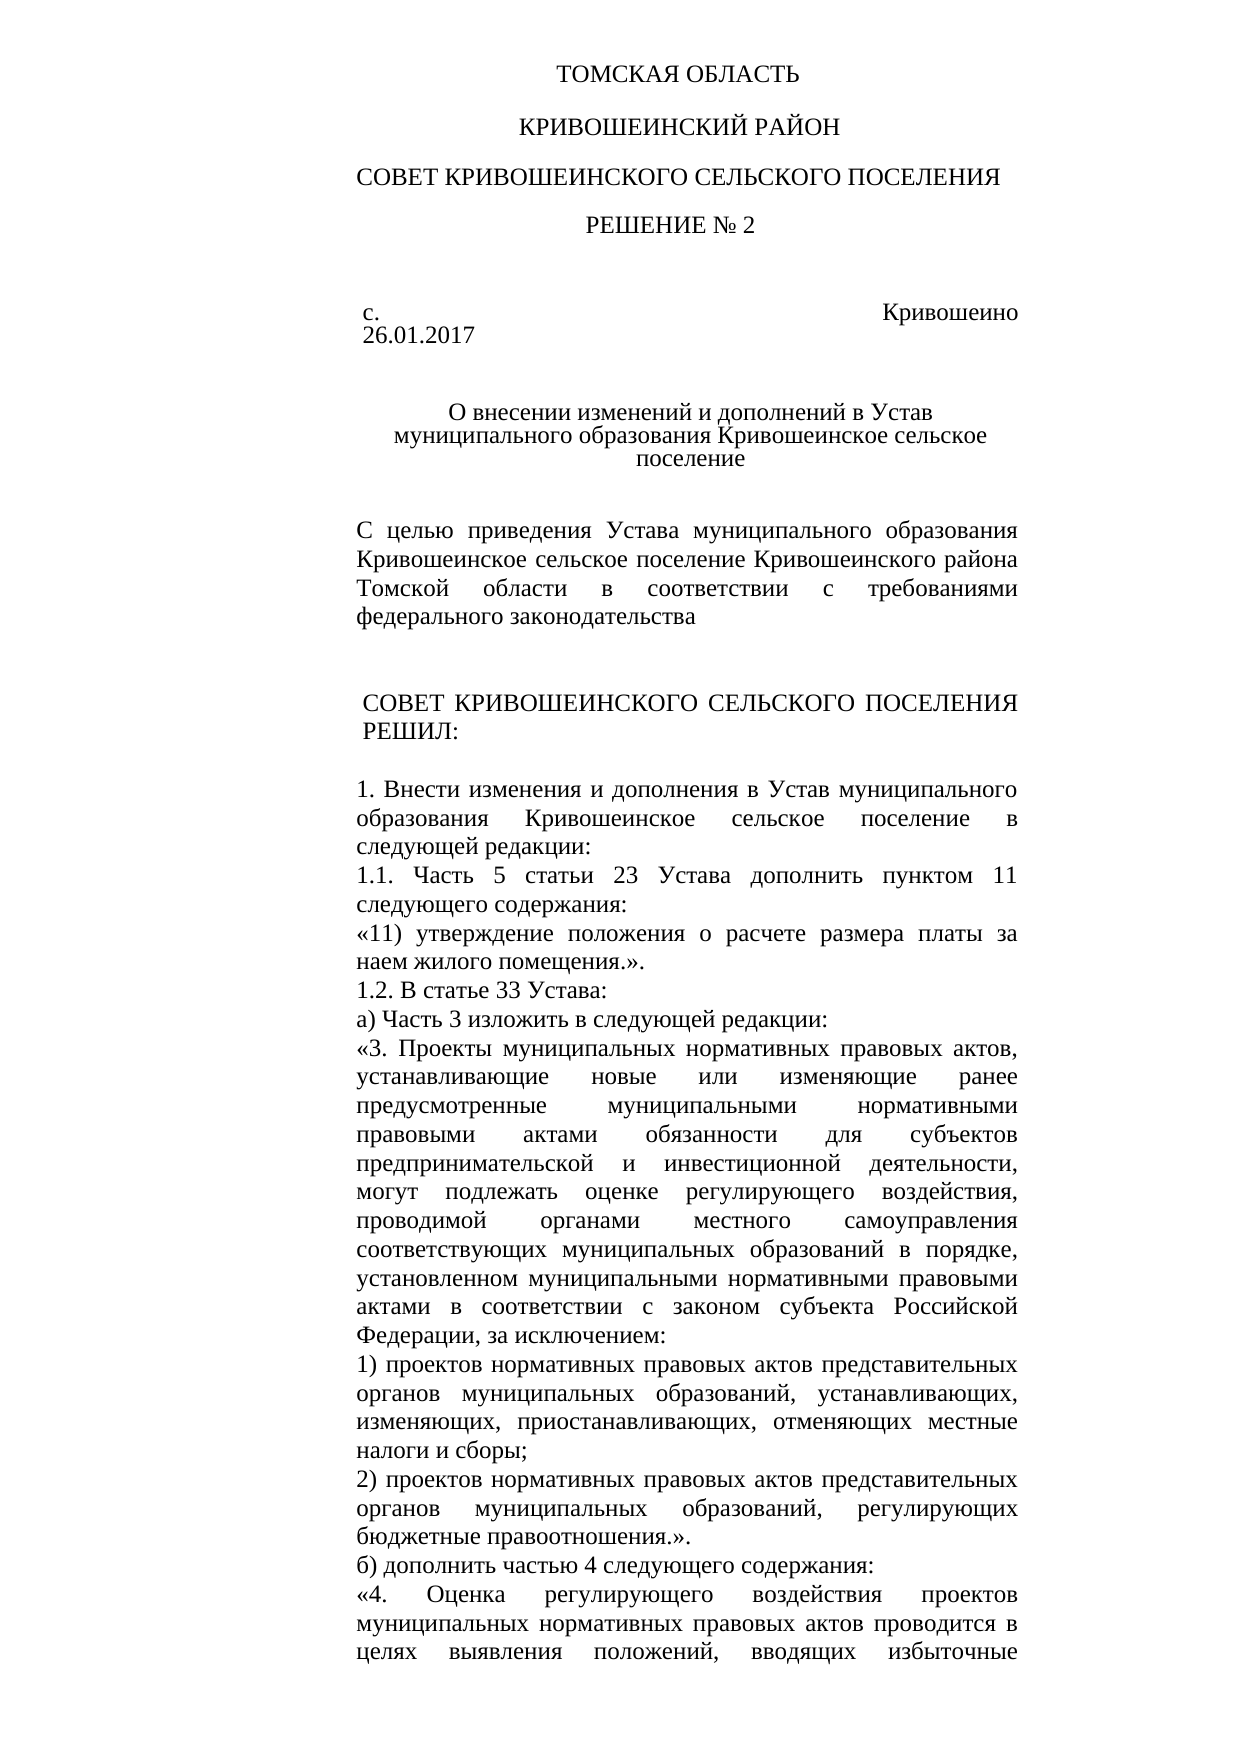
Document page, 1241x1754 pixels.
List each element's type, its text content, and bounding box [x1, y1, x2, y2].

text с. Кривошеино 26.01.2017 [362, 302, 1018, 348]
text СОВЕТ КРИВОШЕИНСКОГО СЕЛЬСКОГО ПОСЕЛЕНИЯ РЕШИЛ: [362, 688, 1018, 745]
text ТОМСКАЯ ОБЛАСТЬ [556, 64, 1018, 87]
text СОВЕТ КРИВОШЕИНСКОГО СЕЛЬСКОГО ПОСЕЛЕНИЯ [356, 167, 1018, 189]
text «11) утверждение положения о расчете размера платы за наем жилого помещения.». [356, 918, 1018, 975]
text «3. Проекты муниципальных нормативных правовых актов, устанавливающие новые или изменяющие ранее предусмотренные муниципальными нормативными правовыми актами обязанности для субъектов предпринимательской и инвестиционной деятельности, могут подлежать оценке регулирующего воздействия, проводимой органами местного самоуправления соответствующих муниципальных образований в порядке, установленном муниципальными нормативными правовыми актами в соответствии с законом субъекта Российской Федерации, за исключением: [356, 1033, 1018, 1349]
text О внесении изменений и дополнений в Устав муниципального образования Кривошеинское сельское поселение [362, 402, 1018, 471]
text 2) проектов нормативных правовых актов представительных органов муниципальных образований, регулирующих бюджетные правоотношения.». [356, 1464, 1018, 1550]
text 1.2. В статье 33 Устава: [356, 975, 1018, 1004]
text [356, 1579, 1018, 1665]
text РЕШЕНИЕ № 2 [585, 215, 1018, 238]
text б) дополнить частью 4 следующего содержания: [356, 1550, 1018, 1579]
text 1.1. Часть 5 статьи 23 Устава дополнить пунктом 11 следующего содержания: [356, 860, 1018, 918]
text 1) проектов нормативных правовых актов представительных органов муниципальных образований, устанавливающих, изменяющих, приостанавливающих, отменяющих местные налоги и сборы; [356, 1349, 1018, 1464]
text 1. Внести изменения и дополнения в Устав муниципального образования Кривошеинское сельское поселение в следующей редакции: [356, 774, 1018, 860]
text КРИВОШЕИНСКИЙ РАЙОН [519, 117, 1018, 140]
text а) Часть 3 изложить в следующей редакции: [356, 1004, 1016, 1033]
text С целью приведения Устава муниципального образования Кривошеинское сельское поселение Кривошеинского района Томской области в соответствии с требованиями федерального законодательства [356, 515, 1018, 630]
